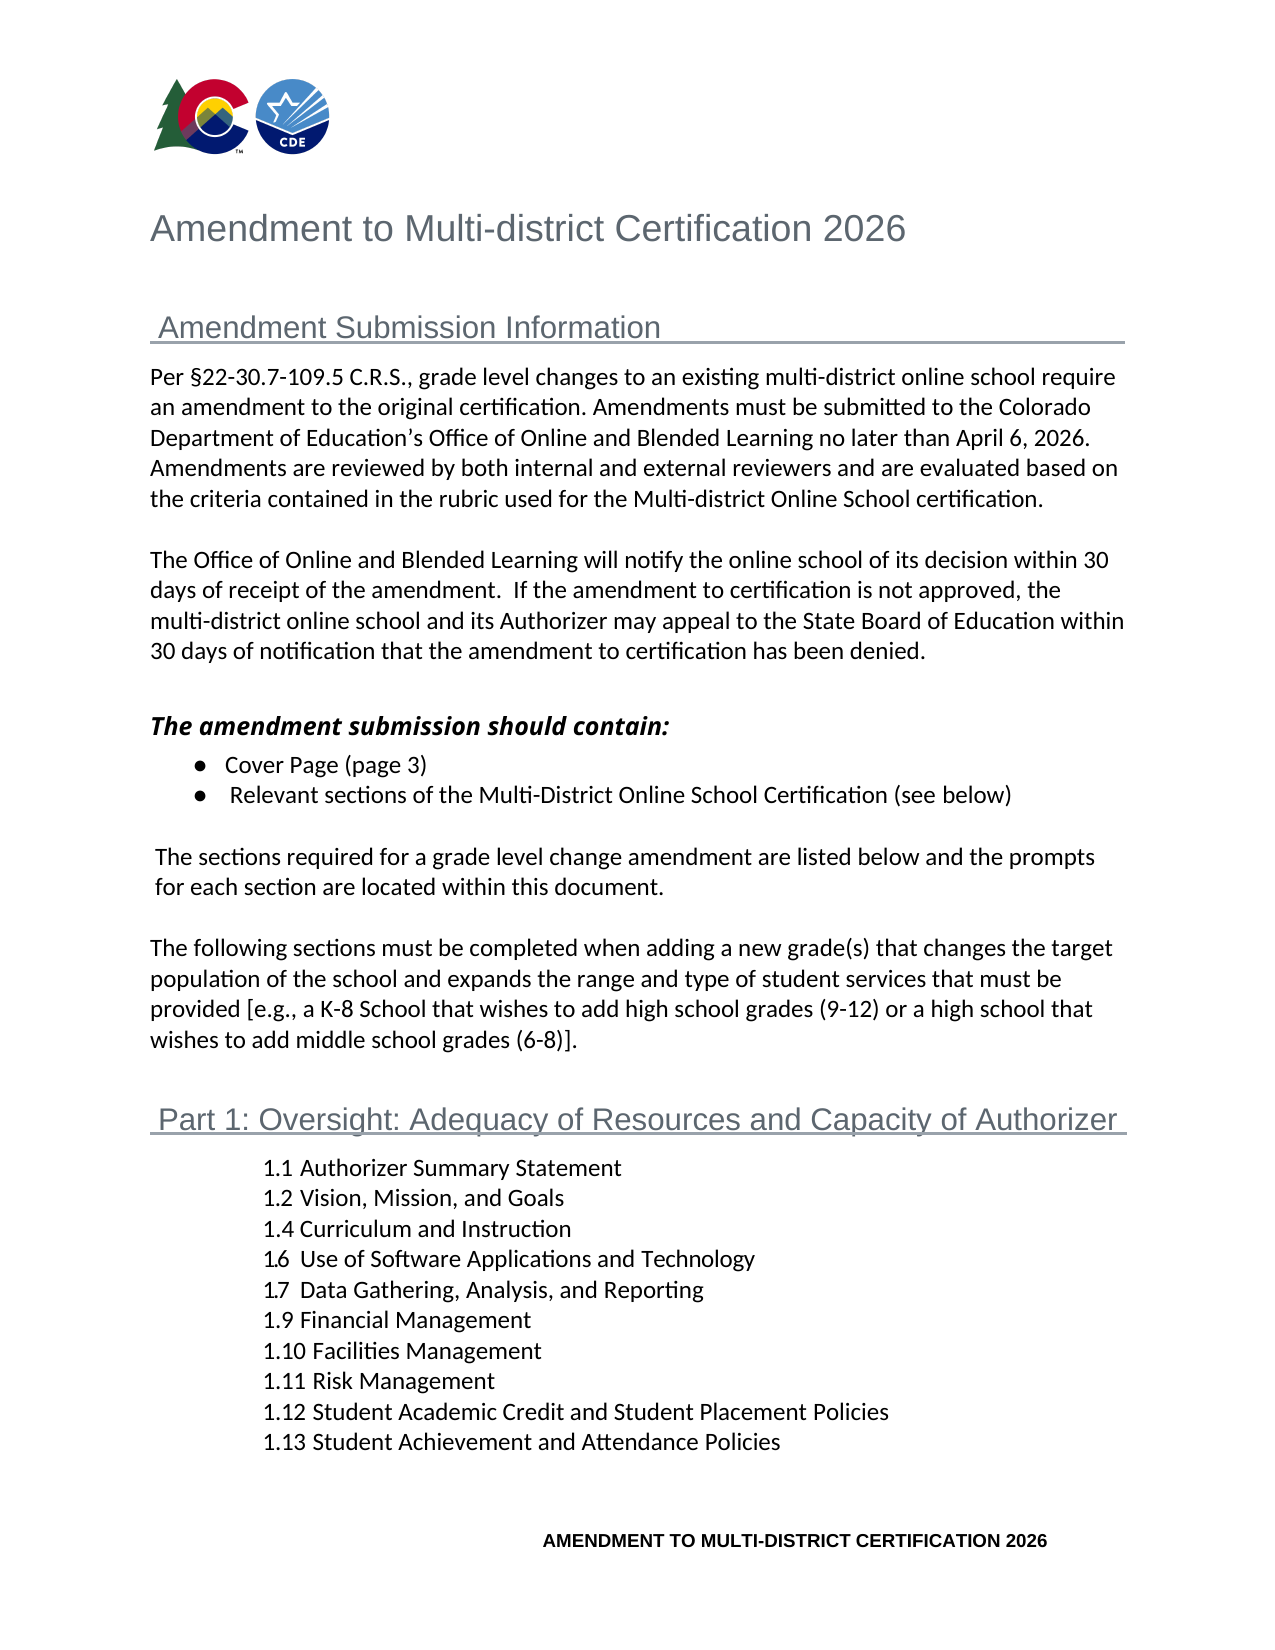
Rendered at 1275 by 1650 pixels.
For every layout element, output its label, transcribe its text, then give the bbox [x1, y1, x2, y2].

list Vision, Mission, and Goals [262, 1182, 1137, 1213]
text Amendments are reviewed by both internal and external reviewers and are evaluated based on the criteria contained in the rubric used for the Multi-district Online School certification. [150, 452, 1121, 513]
text multi-district online school and its Authorizer may appeal to the State Board of Education within 30 days of notification that the amendment to certification has been denied. [150, 605, 1137, 666]
text The following sections must be completed when adding a new grade(s) that changes the target population of the school and expands the range and type of student services that must be provided [e.g., a K-8 School that wishes to add high school grades (9-12) or a high school that wishes to add middle school grades (6-8)]. [150, 932, 1137, 1054]
text 1.4 Curriculum and Instruction [262, 1213, 1137, 1243]
text The Office of Online and Blended Learning will notify the online school of its decision within 30 days of receipt of the amendment. If the amendment to certification is not approved, the [150, 544, 1113, 605]
list Student Academic Credit and Student Placement Policies [262, 1396, 1137, 1427]
list Authorizer Summary Statement [262, 1152, 1137, 1182]
picture [153, 78, 330, 155]
list Data Gathering, Analysis, and Reporting [262, 1274, 1137, 1304]
list Student Achievement and Attendance Policies [262, 1427, 1137, 1457]
list Relevant sections of the Multi-District Online School Certification (see below) [192, 780, 1137, 810]
list Financial Management [262, 1304, 1137, 1335]
list Risk Management [262, 1366, 1137, 1396]
list Use of Software Applications and Technology [262, 1243, 1137, 1274]
subtitle Amendment Submission Information [150, 309, 1137, 345]
text Amendment to Multi-district Certification 2026 [150, 206, 1137, 249]
list Cover Page (page 3) [192, 749, 1137, 780]
text The sections required for a grade level change amendment are listed below and the prompts for each section are located within this document. [155, 841, 1121, 902]
text Per §22-30.7-109.5 C.R.S., grade level changes to an existing multi-district online school require an amendment to the original certification. Amendments must be submitted to the Colorado Department of Education’s Office of Online and Blended Learning no later than April 6, 2026. [150, 361, 1137, 452]
list Facilities Management [262, 1335, 1137, 1366]
text Part 1: Oversight: Adequacy of Resources and Capacity of Authorizer [150, 1101, 1137, 1137]
text The amendment submission should contain: [150, 708, 1137, 743]
